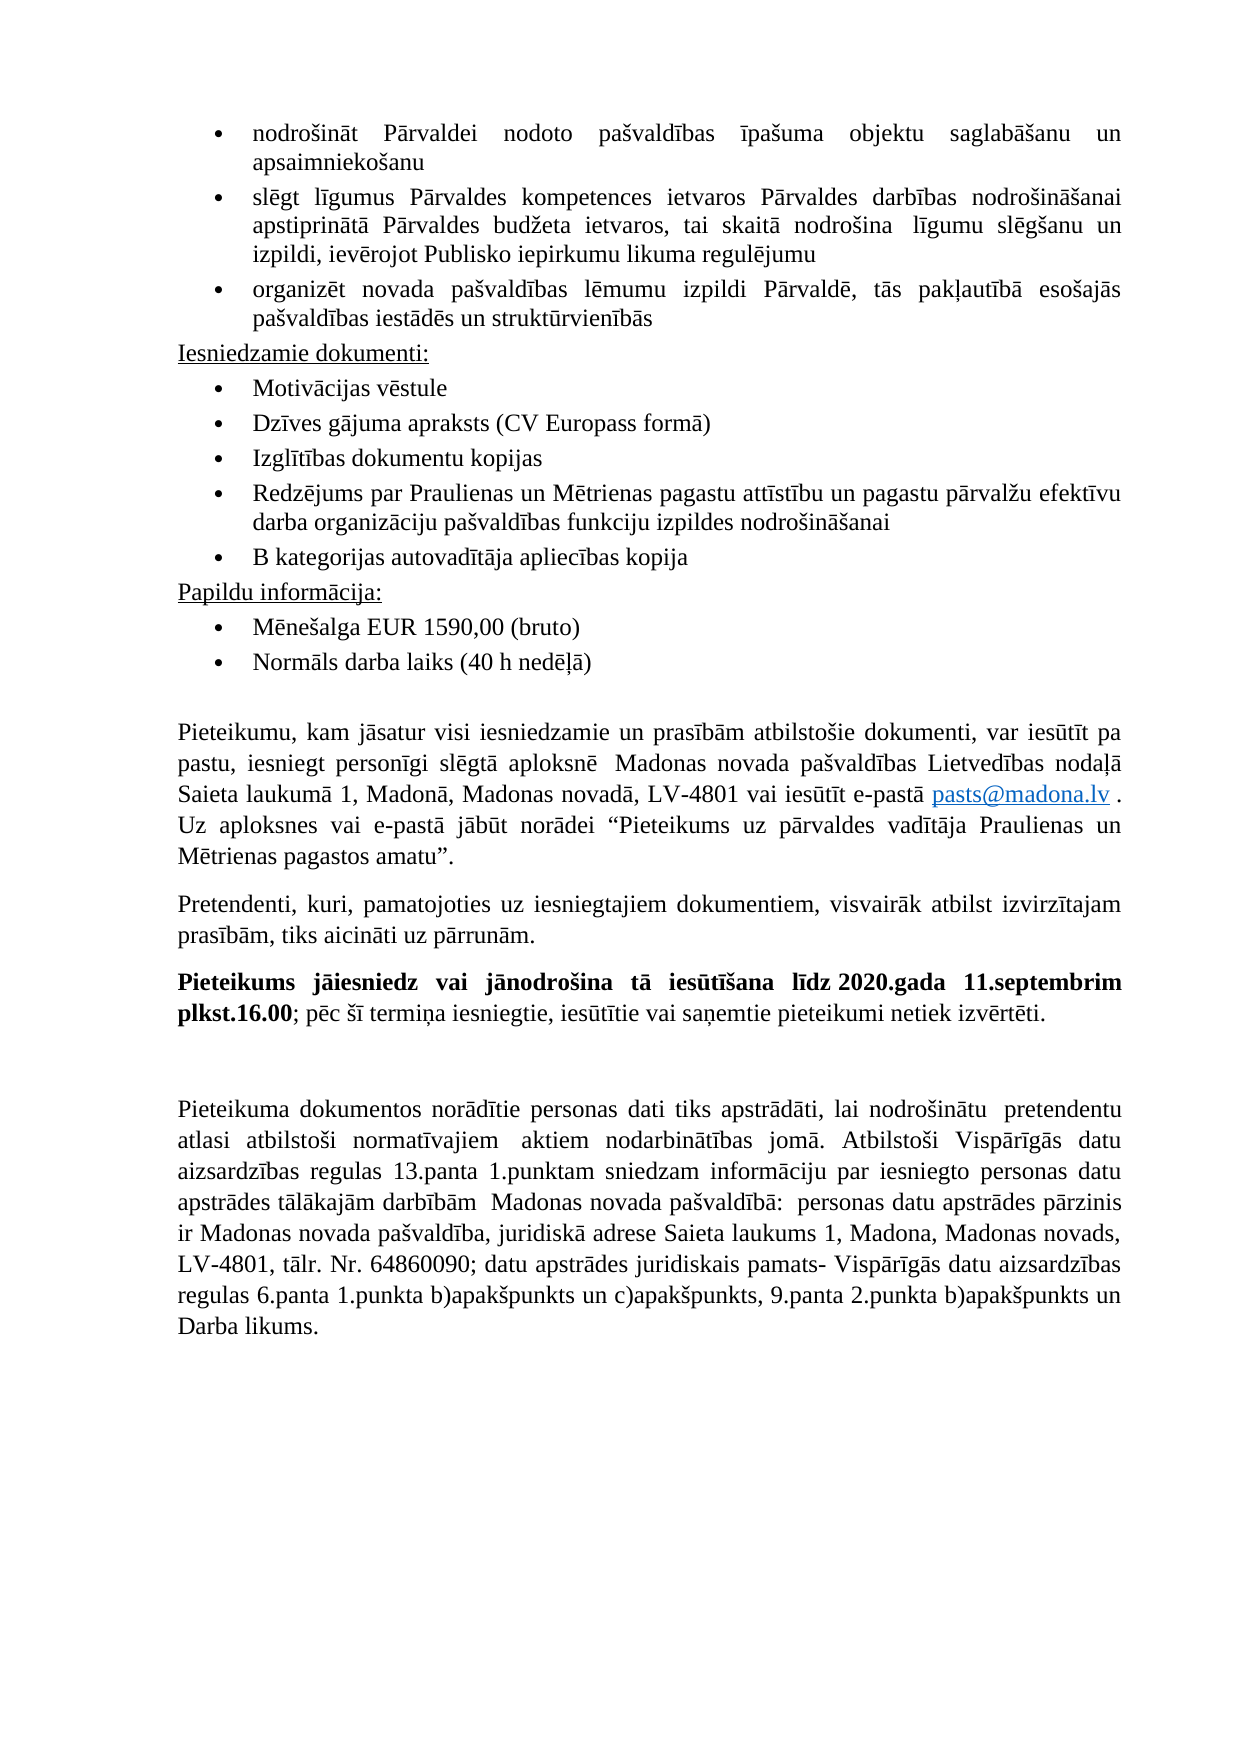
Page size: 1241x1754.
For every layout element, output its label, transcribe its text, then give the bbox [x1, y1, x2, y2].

list Redzējums par Praulienas un Mētrienas pagastu attīstību un pagastu pārvalžu efektīvu darba organizāciju pašvaldības funkciju izpildes nodrošināšanai [215, 478, 1122, 536]
list organizēt novada pašvaldības lēmumu izpildi Pārvaldē, tās pakļautībā esošajās pašvaldības iestādēs un struktūrvienībās [215, 274, 1122, 332]
text Pieteikuma dokumentos norādītie personas dati tiks apstrādāti, lai nodrošinātu pretendentu atlasi atbilstoši normatīvajiem aktiem nodarbinātības jomā. Atbilstoši Vispārīgās datu aizsardzības regulas 13.panta 1.punktam sniedzam informāciju par iesniegto personas datu apstrādes tālākajām darbībām Madonas novada pašvaldībā: personas datu apstrādes pārzinis ir Madonas novada pašvaldība, juridiskā adrese Saieta laukums 1, Madona, Madonas novads, LV-4801, tālr. Nr. 64860090; datu apstrādes juridiskais pamats- Vispārīgās datu aizsardzības regulas 6.panta 1.punkta b)apakšpunkts un c)apakšpunkts, 9.panta 2.punkta b)apakšpunkts un Darba likums. [177, 1094, 1122, 1340]
text Pieteikumu, kam jāsatur visi iesniedzamie un prasībām atbilstošie dokumenti, var iesūtīt pa pastu, iesniegt personīgi slēgtā aploksnē Madonas novada pašvaldības Lietvedības nodaļā Saieta laukumā 1, Madonā, Madonas novadā, LV-4801 vai iesūtīt e-pastā pasts@madona.lv . Uz aploksnes vai e-pastā jābūt norādei “Pieteikums uz pārvaldes vadītāja Praulienas un Mētrienas pagastos amatu”. [177, 717, 1122, 870]
list B kategorijas autovadītāja apliecības kopija [215, 542, 1122, 571]
list Mēnešalga EUR 1590,00 (bruto) [215, 612, 1122, 641]
list Izglītības dokumentu kopijas [215, 443, 1122, 472]
list slēgt līgumus Pārvaldes kompetences ietvaros Pārvaldes darbības nodrošināšanai apstiprinātā Pārvaldes budžeta ietvaros, tai skaitā nodrošina līgumu slēgšanu un izpildi, ievērojot Publisko iepirkumu likuma regulējumu [215, 182, 1122, 268]
list Dzīves gājuma apraksts (CV Europass formā) [215, 408, 1122, 437]
list Normāls darba laiks (40 h nedēļā) [215, 647, 1122, 676]
list Motivācijas vēstule [215, 373, 1122, 402]
text Papildu informācija: [177, 577, 1122, 606]
text Iesniedzamie dokumenti: [177, 338, 1122, 367]
text Pretendenti, kuri, pamatojoties uz iesniegtajiem dokumentiem, visvairāk atbilst izvirzītajam prasībām, tiks aicināti uz pārrunām. [177, 889, 1122, 948]
list nodrošināt Pārvaldei nodoto pašvaldības īpašuma objektu saglabāšanu un apsaimniekošanu [215, 118, 1122, 176]
text Pieteikums jāiesniedz vai jānodrošina tā iesūtīšana līdz 2020.gada 11.septembrim plkst.16.00; pēc šī termiņa iesniegtie, iesūtītie vai saņemtie pieteikumi netiek izvērtēti. [177, 967, 1122, 1027]
